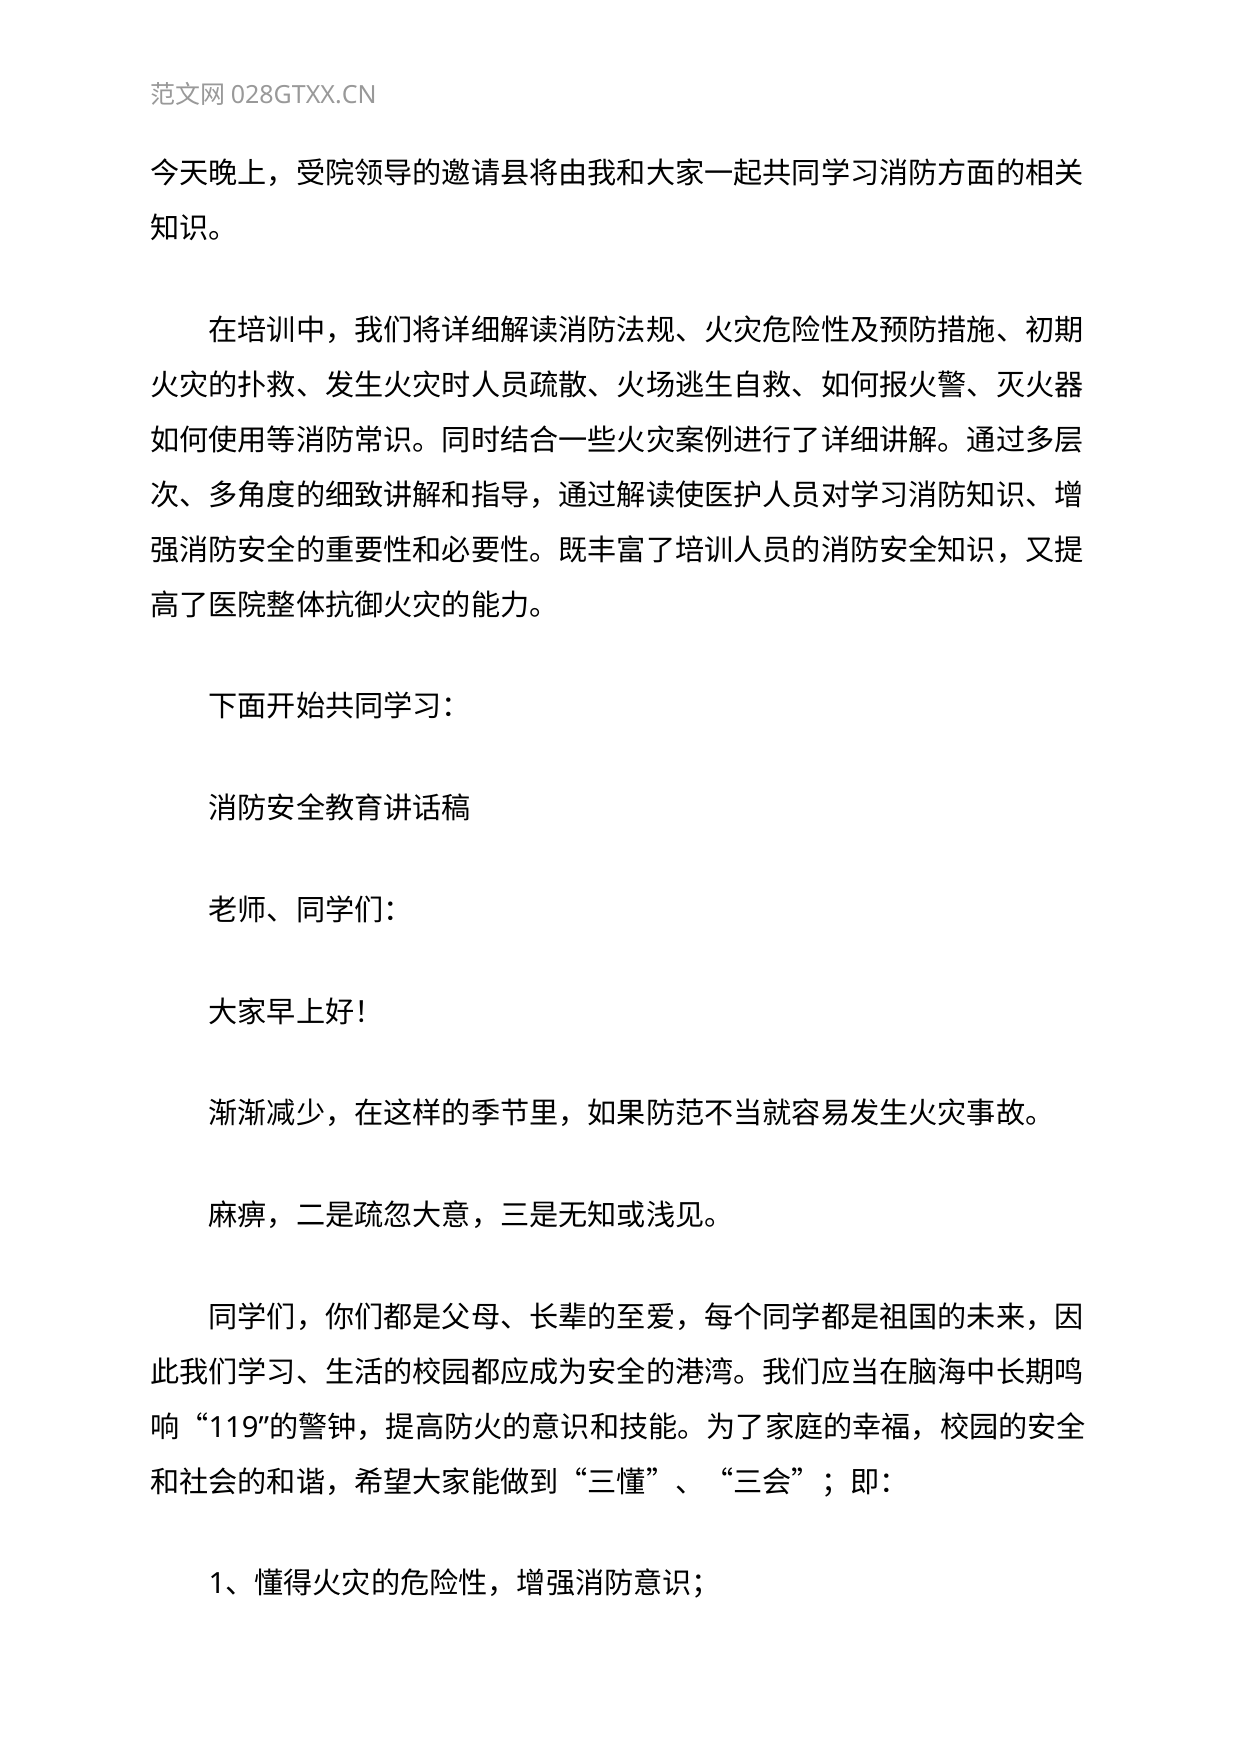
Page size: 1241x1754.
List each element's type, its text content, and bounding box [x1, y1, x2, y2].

text 在培训中，我们将详细解读消防法规、火灾危险性及预防措施、初期火灾的扑救、发生火灾时人员疏散、火场逃生自救、如何报火警、灭火器如何使用等消防常识。同时结合一些火灾案例进行了详细讲解。通过多层次、多角度的细致讲解和指导，通过解读使医护人员对学习消防知识、增强消防安全的重要性和必要性。既丰富了培训人员的消防安全知识，又提高了医院整体抗御火灾的能力。 [150, 307, 1090, 623]
text 大家早上好！ [150, 988, 1090, 1031]
text 同学们，你们都是父母、长辈的至爱，每个同学都是祖国的未来，因此我们学习、生活的校园都应成为安全的港湾。我们应当在脑海中长期鸣响“119”的警钟，提高防火的意识和技能。为了家庭的幸福，校园的安全和社会的和谐，希望大家能做到“三懂”、“三会”；即： [150, 1293, 1090, 1501]
text 渐渐减少，在这样的季节里，如果防范不当就容易发生火灾事故。 [150, 1090, 1090, 1132]
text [150, 150, 1090, 247]
text 老师、同学们： [150, 886, 1090, 929]
text 下面开始共同学习： [150, 683, 1090, 725]
text 1、懂得火灾的危险性，增强消防意识； [150, 1560, 1090, 1602]
text 麻痹，二是疏忽大意，三是无知或浅见。 [150, 1192, 1090, 1234]
text 消防安全教育讲话稿 [150, 785, 1090, 827]
